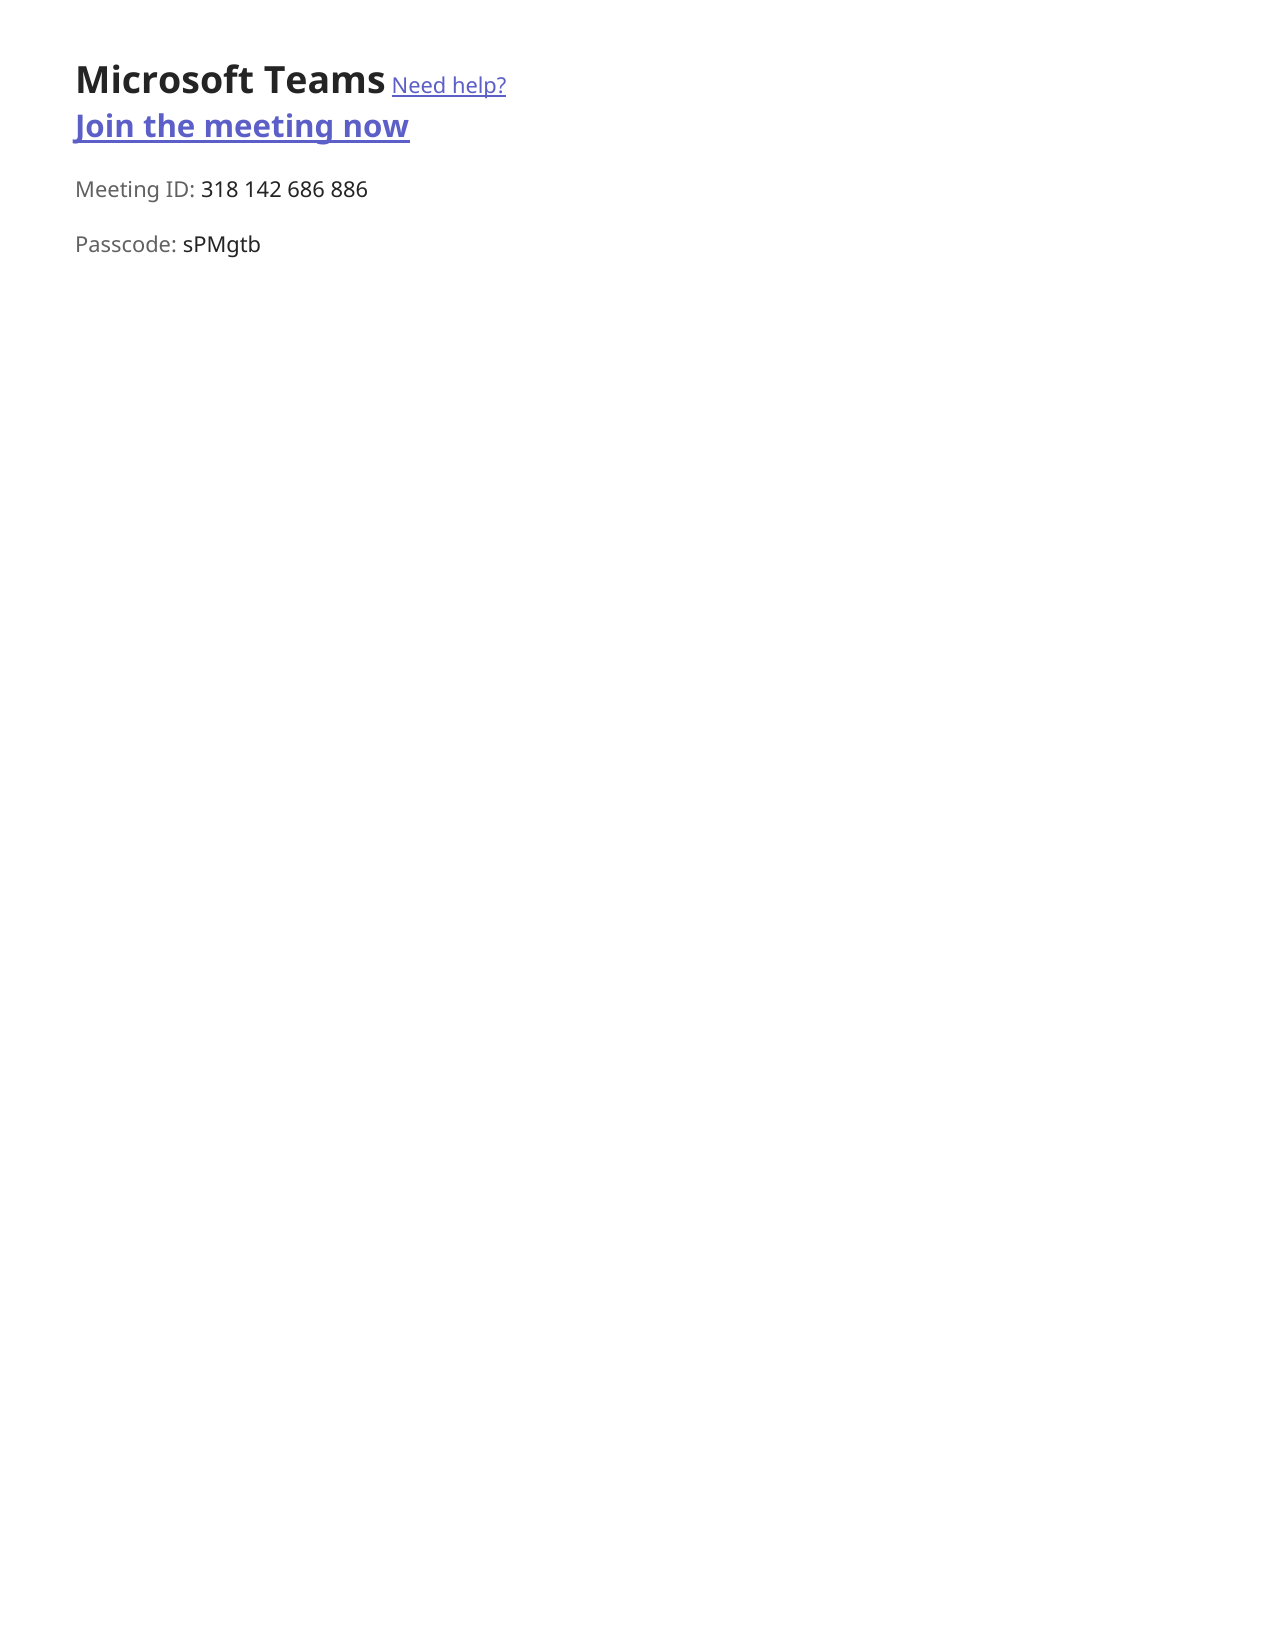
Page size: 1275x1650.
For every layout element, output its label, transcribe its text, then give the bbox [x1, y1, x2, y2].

text Meeting ID: 318 142 686 886 [75, 174, 1200, 204]
text Microsoft Teams Need help? [75, 53, 1200, 104]
text Join the meeting now [75, 104, 1200, 147]
text Passcode: sPMgtb [75, 229, 1200, 259]
